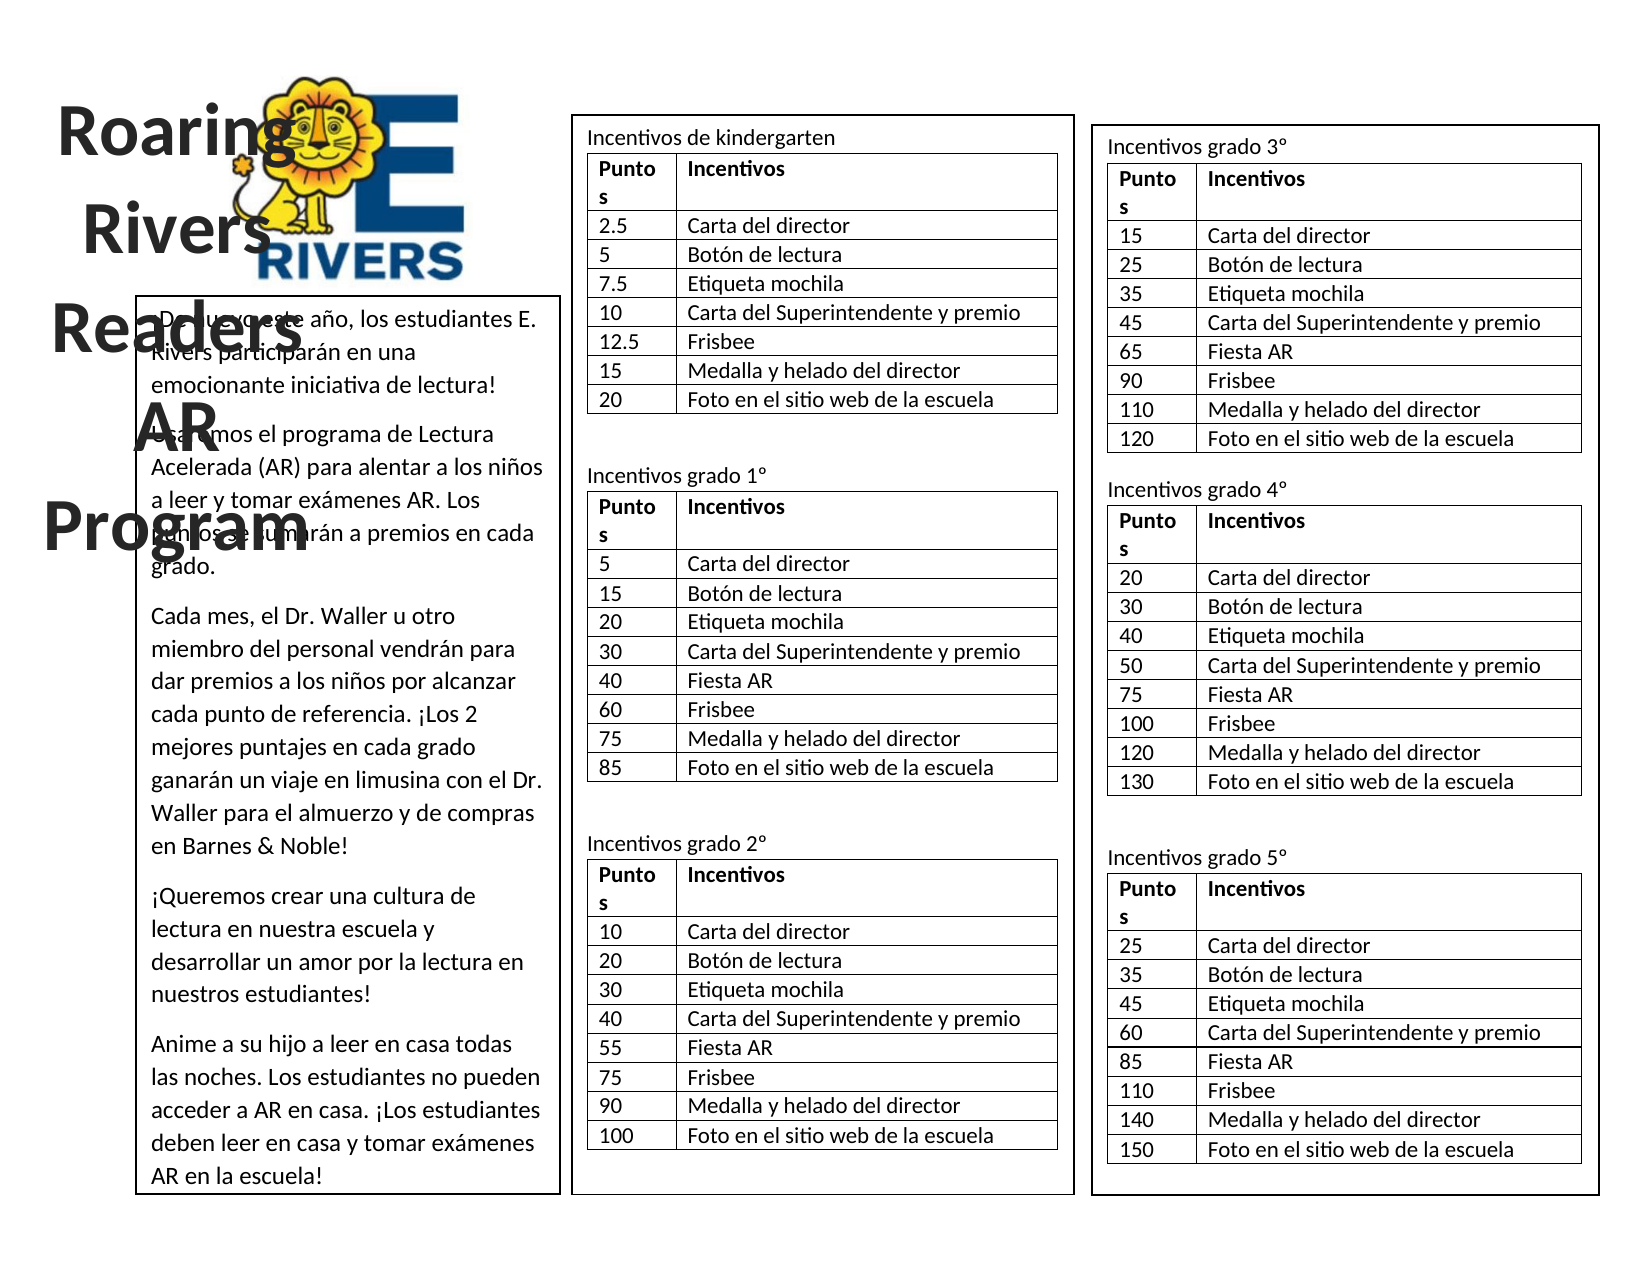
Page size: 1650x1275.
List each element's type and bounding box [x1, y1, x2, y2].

picture [219, 75, 473, 292]
